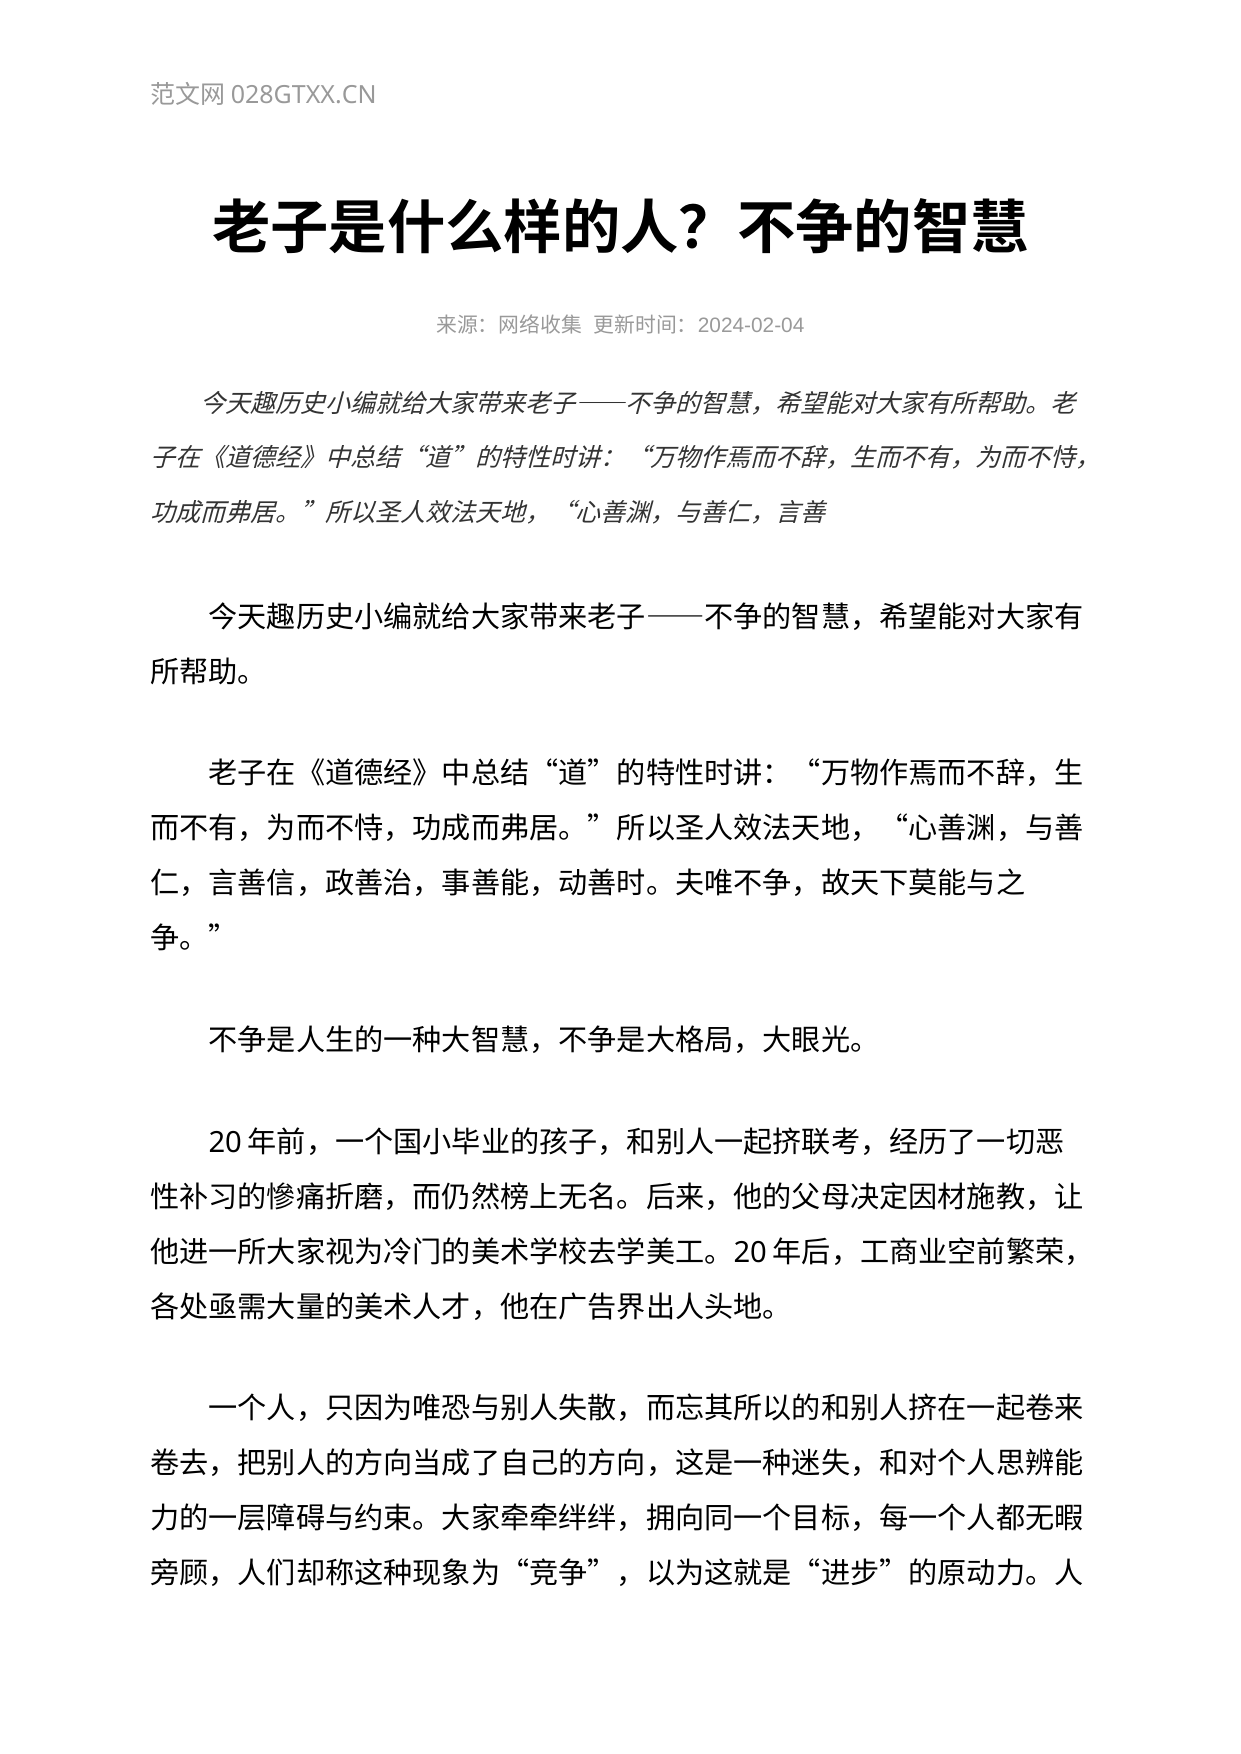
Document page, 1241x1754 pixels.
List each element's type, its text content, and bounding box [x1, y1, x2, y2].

subtitle 老子是什么样的人？不争的智慧 [150, 181, 1090, 266]
text 来源：网络收集 更新时间：2024-02-04 [150, 313, 1090, 337]
text 不争是人生的一种大智慧，不争是大格局，大眼光。 [150, 1017, 1090, 1059]
text 20年前，一个国小毕业的孩子，和别人一起挤联考，经历了一切恶性补习的慘痛折磨，而仍然榜上无名。后来，他的父母决定因材施教，让他进一所大家视为冷门的美术学校去学美工。20年后，工商业空前繁荣，各处亟需大量的美术人才，他在广告界出人头地。 [150, 1118, 1090, 1326]
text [150, 1385, 1090, 1592]
text 今天趣历史小编就给大家带来老子——不争的智慧，希望能对大家有所帮助。老子在《道德经》中总结“道”的特性时讲：“万物作焉而不辞，生而不有，为而不恃，功成而弗居。”所以圣人效法天地，“心善渊，与善仁，言善 [150, 383, 1090, 528]
text 老子在《道德经》中总结“道”的特性时讲：“万物作焉而不辞，生而不有，为而不恃，功成而弗居。”所以圣人效法天地，“心善渊，与善仁，言善信，政善治，事善能，动善时。夫唯不争，故天下莫能与之争。” [150, 750, 1090, 957]
text 今天趣历史小编就给大家带来老子——不争的智慧，希望能对大家有所帮助。 [150, 593, 1090, 691]
